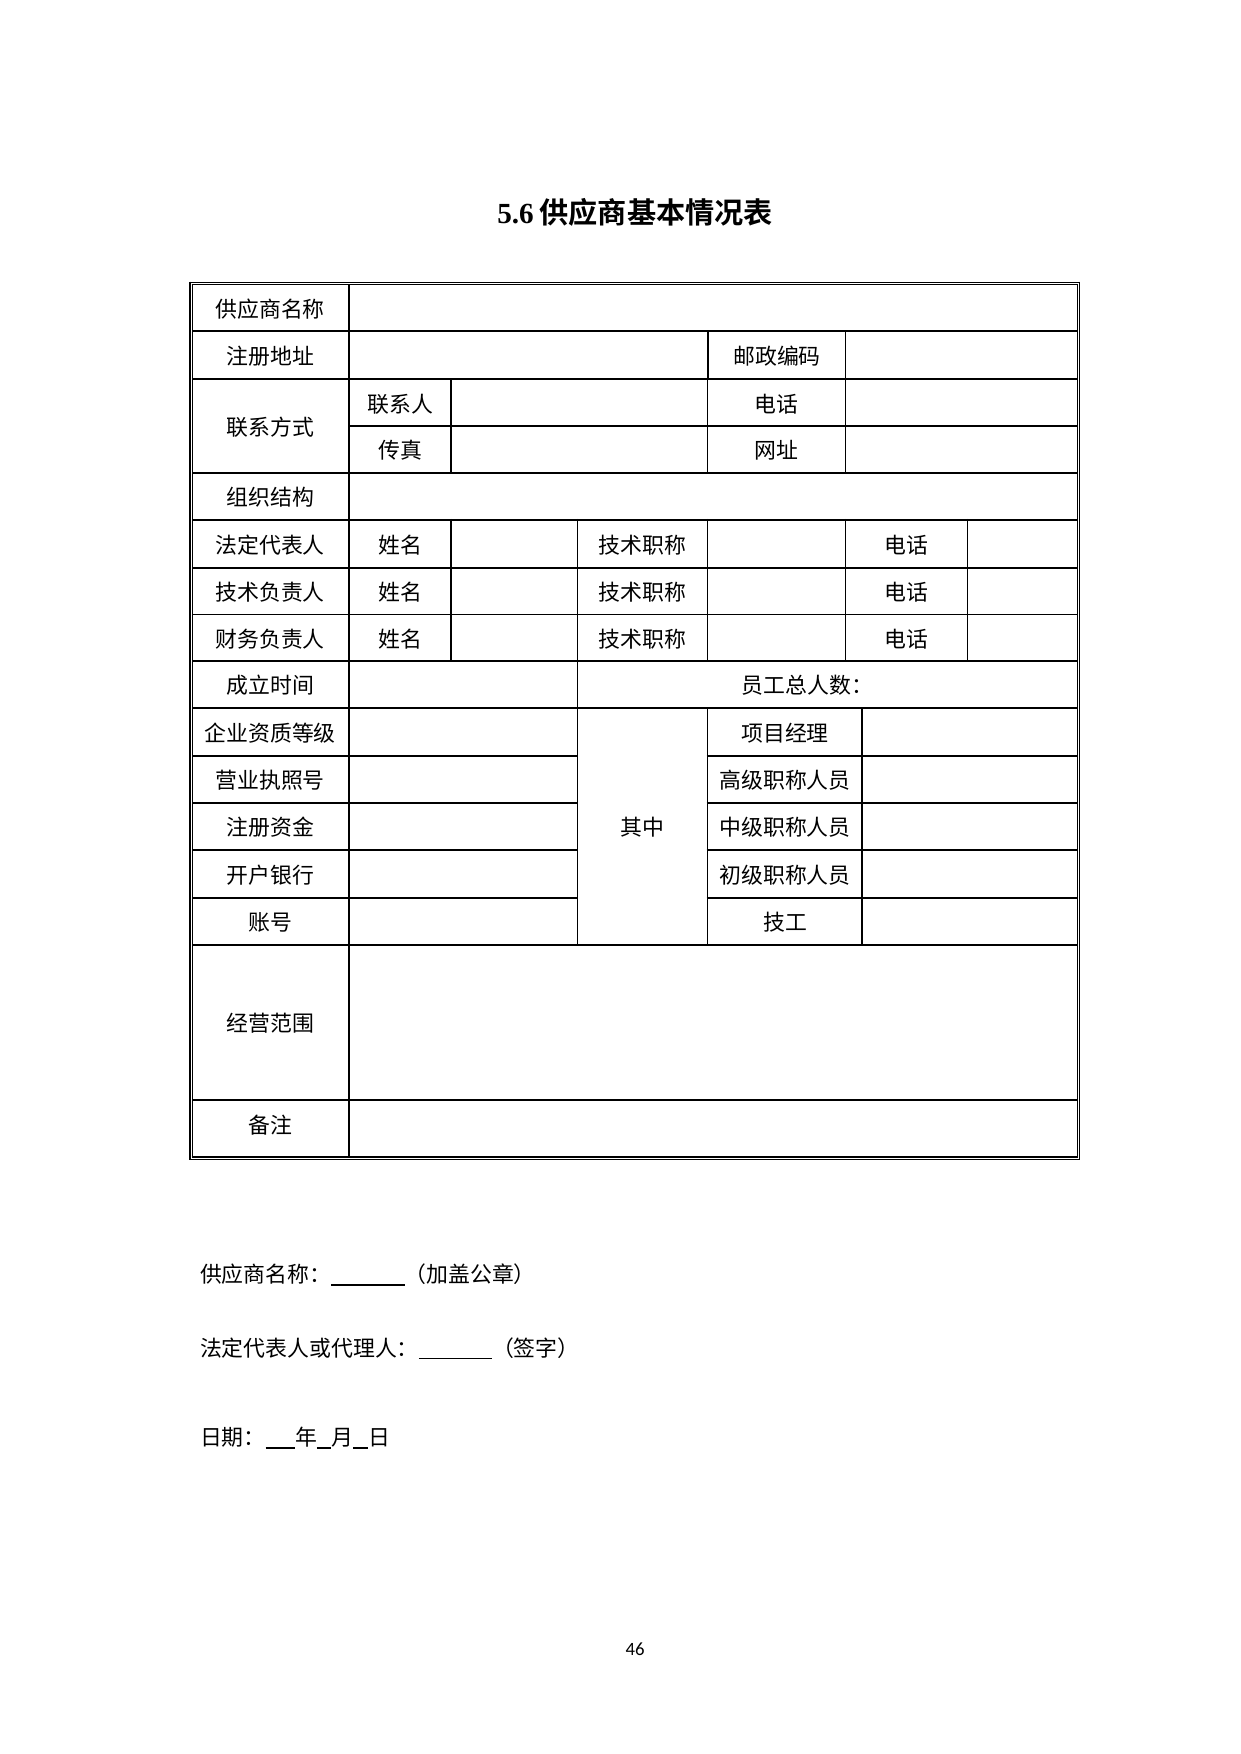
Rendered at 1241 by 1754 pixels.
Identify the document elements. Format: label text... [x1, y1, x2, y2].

table_cell [863, 804, 1077, 849]
table_cell [350, 851, 577, 897]
table_cell [863, 899, 1077, 944]
table_cell [968, 615, 1077, 660]
table_cell 中级职称人员 [708, 804, 861, 849]
table_cell 财务负责人 [193, 615, 348, 660]
table_cell [350, 804, 577, 849]
table_cell [863, 851, 1077, 897]
table_cell 姓名 [350, 569, 450, 614]
table_cell 注册资金 [193, 804, 348, 849]
table_cell 员工总人数： [578, 662, 1077, 707]
subtitle 供应商基本情况表 [177, 188, 1092, 233]
table_cell [708, 521, 845, 567]
table_cell [846, 427, 1077, 472]
table_cell 营业执照号 [193, 757, 348, 802]
table_cell 电话 [708, 380, 845, 425]
table_cell [350, 332, 707, 378]
table_cell [452, 615, 577, 660]
table_cell 姓名 [350, 615, 450, 660]
table_cell [968, 569, 1077, 614]
table_cell [968, 521, 1077, 567]
table_cell 邮政编码 [709, 332, 845, 378]
table_header 供应商名称 [193, 285, 348, 330]
table_cell 技术职称 [578, 569, 707, 614]
table_cell [452, 569, 577, 614]
text 日期： 年 月 日 [177, 1413, 1092, 1458]
table_cell 法定代表人 [193, 521, 348, 567]
table_cell 其中 [578, 709, 707, 944]
table_cell [846, 332, 1077, 378]
table_cell 电话 [846, 615, 967, 660]
table_cell [863, 757, 1077, 802]
table_cell [452, 427, 707, 472]
table_cell 姓名 [350, 521, 450, 567]
table_cell [846, 380, 1077, 425]
table_cell [350, 474, 1077, 519]
text 供应商名称： （加盖公章） [177, 1250, 1092, 1295]
table_cell 技术职称 [578, 521, 707, 567]
table_cell [350, 709, 577, 755]
table_cell 技术负责人 [193, 569, 348, 614]
table_cell [350, 757, 577, 802]
table_header [350, 285, 1077, 330]
table_cell [350, 1101, 1077, 1156]
table_cell [452, 380, 707, 425]
table_cell 联系方式 [193, 380, 348, 472]
text 法定代表人或代理人： （签字） [177, 1324, 1092, 1369]
table_cell 备注 [193, 1101, 348, 1156]
table_cell 网址 [708, 427, 845, 472]
table_cell [452, 521, 577, 567]
table_cell 技工 [708, 899, 861, 944]
table_cell [350, 899, 577, 944]
table_cell 电话 [846, 521, 967, 567]
table_cell 高级职称人员 [708, 757, 861, 802]
table_cell 技术职称 [578, 615, 707, 660]
table_cell 成立时间 [193, 662, 348, 707]
table_cell [350, 946, 1077, 1099]
table_cell 账号 [193, 899, 348, 944]
table_cell 注册地址 [193, 332, 348, 378]
table_cell 组织结构 [193, 474, 348, 519]
table_cell 初级职称人员 [708, 851, 861, 897]
table_cell [350, 662, 577, 707]
table_cell [863, 709, 1077, 755]
table_cell 电话 [846, 569, 967, 614]
table_cell 项目经理 [708, 709, 861, 755]
table_cell 联系人 [350, 380, 450, 425]
table_cell 开户银行 [193, 851, 348, 897]
table_cell 传真 [350, 427, 450, 472]
table_cell [708, 615, 845, 660]
table_cell 企业资质等级 [193, 709, 348, 755]
table_cell [708, 569, 845, 614]
table_cell 经营范围 [193, 946, 348, 1099]
